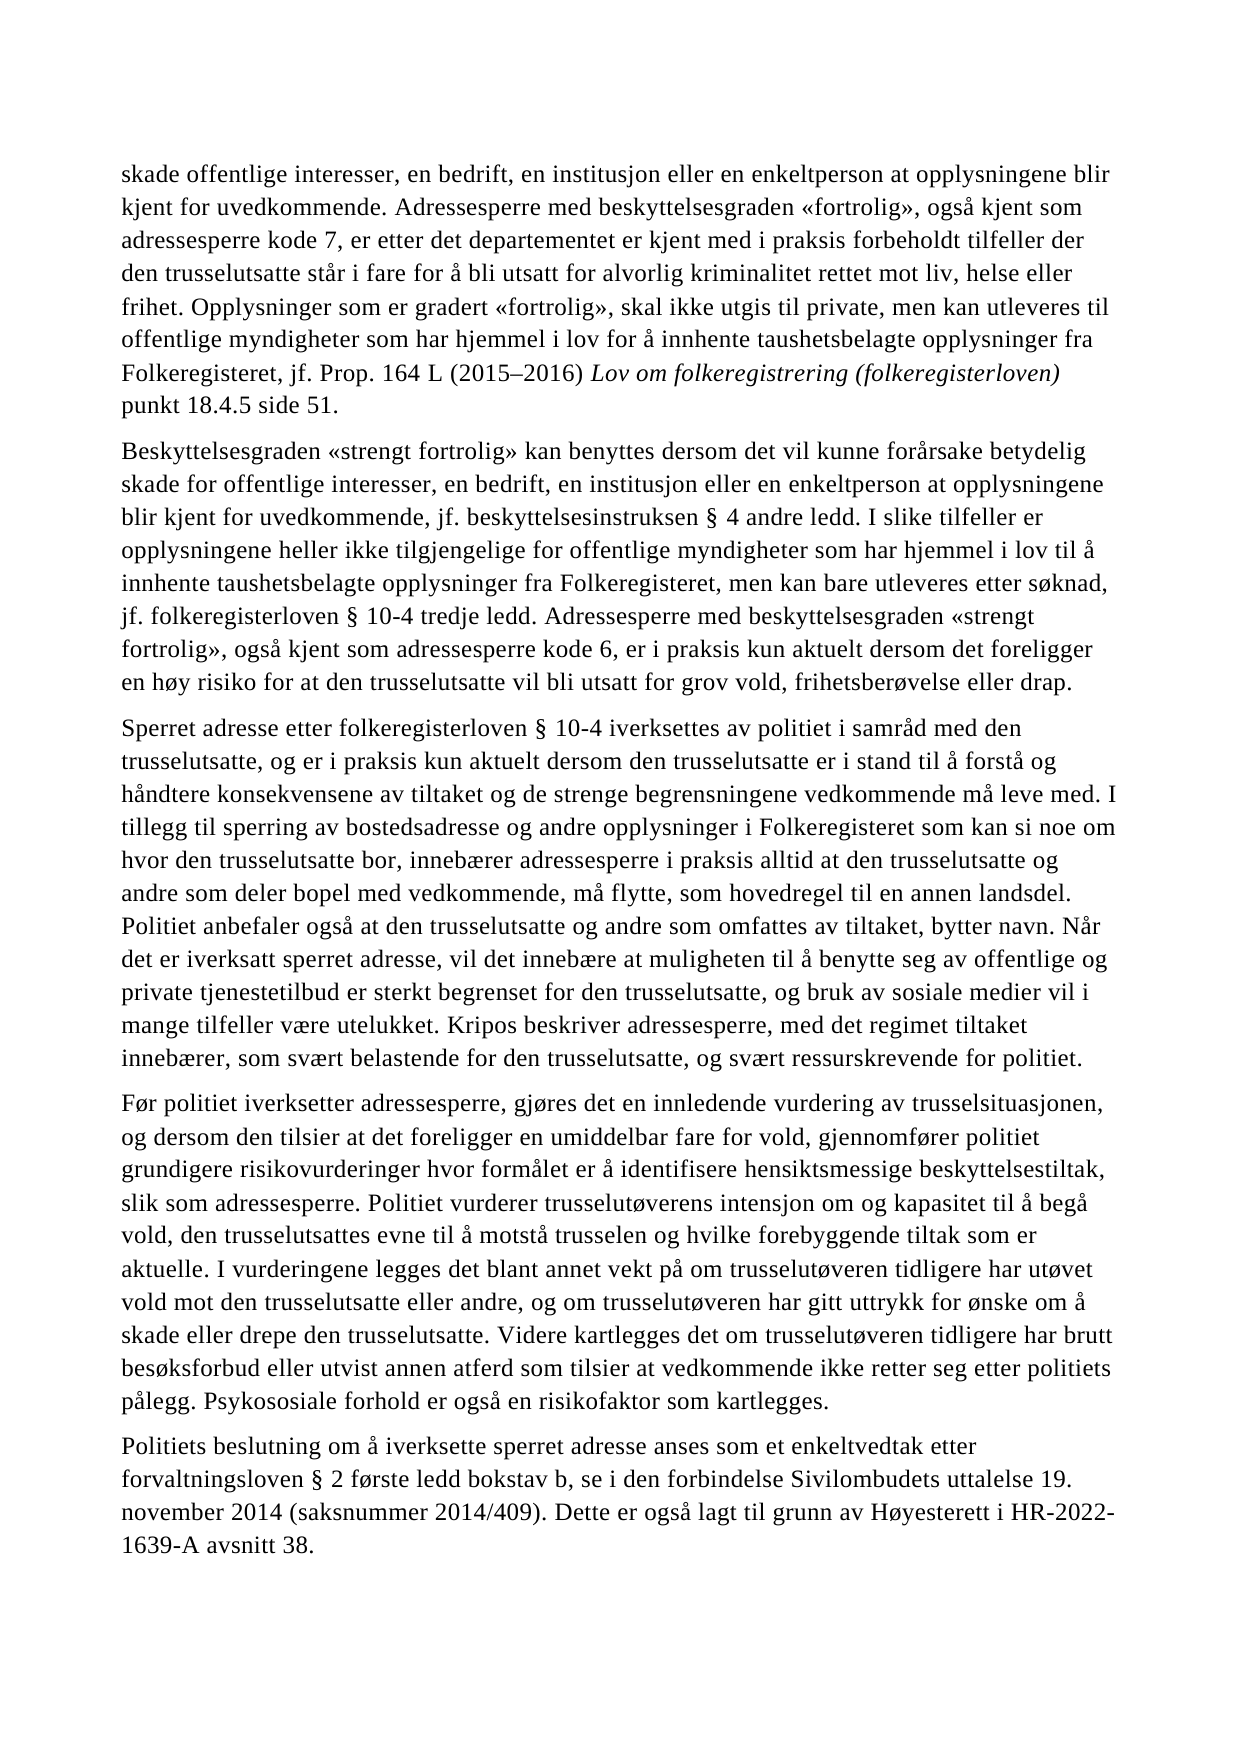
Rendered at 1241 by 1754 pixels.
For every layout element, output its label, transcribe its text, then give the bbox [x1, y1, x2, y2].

text Sperret adresse etter folkeregisterloven § 10-4 iverksettes av politiet i samråd med den trusselutsatte, og er i praksis kun aktuelt dersom den trusselutsatte er i stand til å forstå og håndtere konsekvensene av tiltaket og de strenge begrensningene vedkommende må leve med. I tillegg til sperring av bostedsadresse og andre opplysninger i Folkeregisteret som kan si noe om hvor den trusselutsatte bor, innebærer adressesperre i praksis alltid at den trusselutsatte og andre som deler bopel med vedkommende, må flytte, som hovedregel til en annen landsdel. Politiet anbefaler også at den trusselutsatte og andre som omfattes av tiltaket, bytter navn. Når det er iverksatt sperret adresse, vil det innebære at muligheten til å benytte seg av offentlige og private tjenestetilbud er sterkt begrenset for den trusselutsatte, og bruk av sosiale medier vil i mange tilfeller være utelukket. Kripos beskriver adressesperre, med det regimet tiltaket innebærer, som svært belastende for den trusselutsatte, og svært ressurskrevende for politiet. [121, 713, 1119, 1072]
text Før politiet iverksetter adressesperre, gjøres det en innledende vurdering av trusselsituasjonen, og dersom den tilsier at det foreligger en umiddelbar fare for vold, gjennomfører politiet grundigere risikovurderinger hvor formålet er å identifisere hensiktsmessige beskyttelsestiltak, slik som adressesperre. Politiet vurderer trusselutøverens intensjon om og kapasitet til å begå vold, den trusselutsattes evne til å motstå trusselen og hvilke forebyggende tiltak som er aktuelle. I vurderingene legges det blant annet vekt på om trusselutøveren tidligere har utøvet vold mot den trusselutsatte eller andre, og om trusselutøveren har gitt uttrykk for ønske om å skade eller drepe den trusselutsatte. Videre kartlegges det om trusselutøveren tidligere har brutt besøksforbud eller utvist annen atferd som tilsier at vedkommende ikke retter seg etter politiets pålegg. Psykososiale forhold er også en risikofaktor som kartlegges. [121, 1088, 1119, 1414]
text Beskyttelsesgraden «strengt fortrolig» kan benyttes dersom det vil kunne forårsake betydelig skade for offentlige interesser, en bedrift, en institusjon eller en enkeltperson at opplysningene blir kjent for uvedkommende, jf. beskyttelsesinstruksen § 4 andre ledd. I slike tilfeller er opplysningene heller ikke tilgjengelige for offentlige myndigheter som har hjemmel i lov til å innhente taushetsbelagte opplysninger fra Folkeregisteret, men kan bare utleveres etter søknad, jf. folkeregisterloven § 10-4 tredje ledd. Adressesperre med beskyttelsesgraden «strengt fortrolig», også kjent som adressesperre kode 6, er i praksis kun aktuelt dersom det foreligger en høy risiko for at den trusselutsatte vil bli utsatt for grov vold, frihetsberøvelse eller drap. [121, 436, 1119, 696]
text Politiets beslutning om å iverksette sperret adresse anses som et enkeltvedtak etter forvaltningsloven § 2 første ledd bokstav b, se i den forbindelse Sivilombudets uttalelse 19. november 2014 (saksnummer 2014/409). Dette er også lagt til grunn av Høyesterett i HR-2022-1639-A avsnitt 38. [121, 1431, 1119, 1559]
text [121, 159, 1119, 419]
